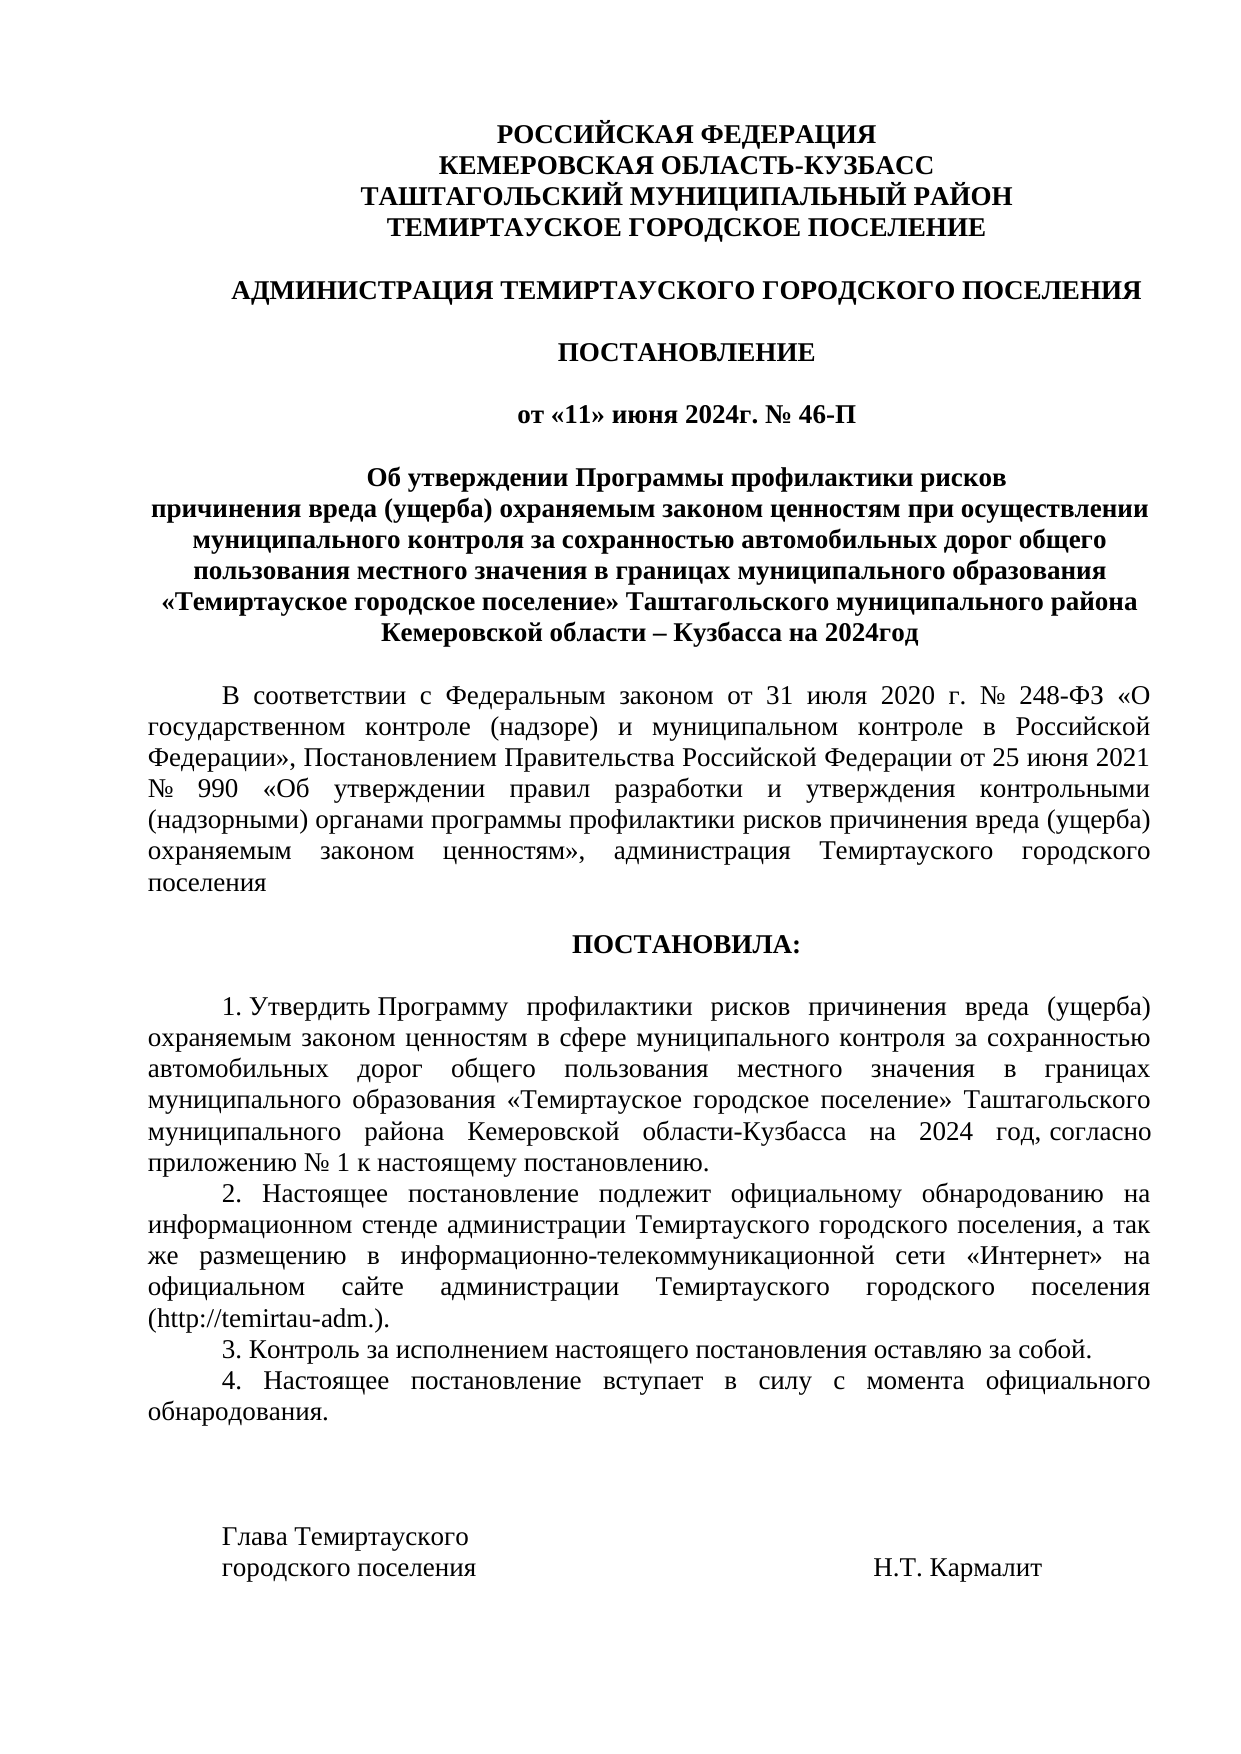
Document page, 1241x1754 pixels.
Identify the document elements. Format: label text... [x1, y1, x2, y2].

text 1. Утвердить Программу профилактики рисков причинения вреда (ущерба) охраняемым законом ценностям в сфере муниципального контроля за сохранностью автомобильных дорог общего пользования местного значения в границах муниципального образования «Темиртауское городское поселение» Таштагольского муниципального района Кемеровской области-Кузбасса на 2024 год, согласно приложению № 1 к настоящему постановлению. [148, 990, 1152, 1177]
text 2. Настоящее постановление подлежит официальному обнародованию на информационном стенде администрации Темиртауского городского поселения, а так же размещению в информационно-телекоммуникационной сети «Интернет» на официальном сайте администрации Темиртауского городского поселения (http://temirtau-adm.). [148, 1177, 1152, 1333]
text КЕМЕРОВСКАЯ ОБЛАСТЬ-КУЗБАСС [148, 149, 1152, 180]
text РОССИЙСКАЯ ФЕДЕРАЦИЯ [148, 118, 1152, 149]
text от «11» июня 2024г. № 46-П [148, 398, 1152, 429]
text ПОСТАНОВИЛА: [148, 928, 1152, 959]
text ТЕМИРТАУСКОЕ ГОРОДСКОЕ ПОСЕЛЕНИЕ [148, 212, 1152, 243]
text 3. Контроль за исполнением настоящего постановления оставляю за собой. [148, 1333, 1152, 1364]
text ТАШТАГОЛЬСКИЙ МУНИЦИПАЛЬНЫЙ РАЙОН [148, 180, 1152, 212]
text 4. Настоящее постановление вступает в силу с момента официального обнародования. [148, 1364, 1152, 1426]
text Об утверждении Программы профилактики рисков причинения вреда (ущерба) охраняемым законом ценностям при осуществлении муниципального контроля за сохранностью автомобильных дорог общего пользования местного значения в границах муниципального образования «Темиртауское городское поселение» Таштагольского муниципального района Кемеровской области – Кузбасса на 2024год [148, 461, 1152, 648]
text городского поселения Н.Т. Кармалит [148, 1551, 1152, 1582]
text ПОСТАНОВЛЕНИЕ [148, 336, 1152, 367]
text АДМИНИСТРАЦИЯ ТЕМИРТАУСКОГО ГОРОДСКОГО ПОСЕЛЕНИЯ [148, 274, 1152, 305]
text Глава Темиртауского [148, 1520, 1152, 1551]
text В соответствии с Федеральным законом от 31 июля 2020 г. № 248-ФЗ «О государственном контроле (надзоре) и муниципальном контроле в Российской Федерации», Постановлением Правительства Российской Федерации от 25 июня 2021 № 990 «Об утверждении правил разработки и утверждения контрольными (надзорными) органами программы профилактики рисков причинения вреда (ущерба) охраняемым законом ценностям», администрация Темиртауского городского поселения [148, 679, 1152, 897]
